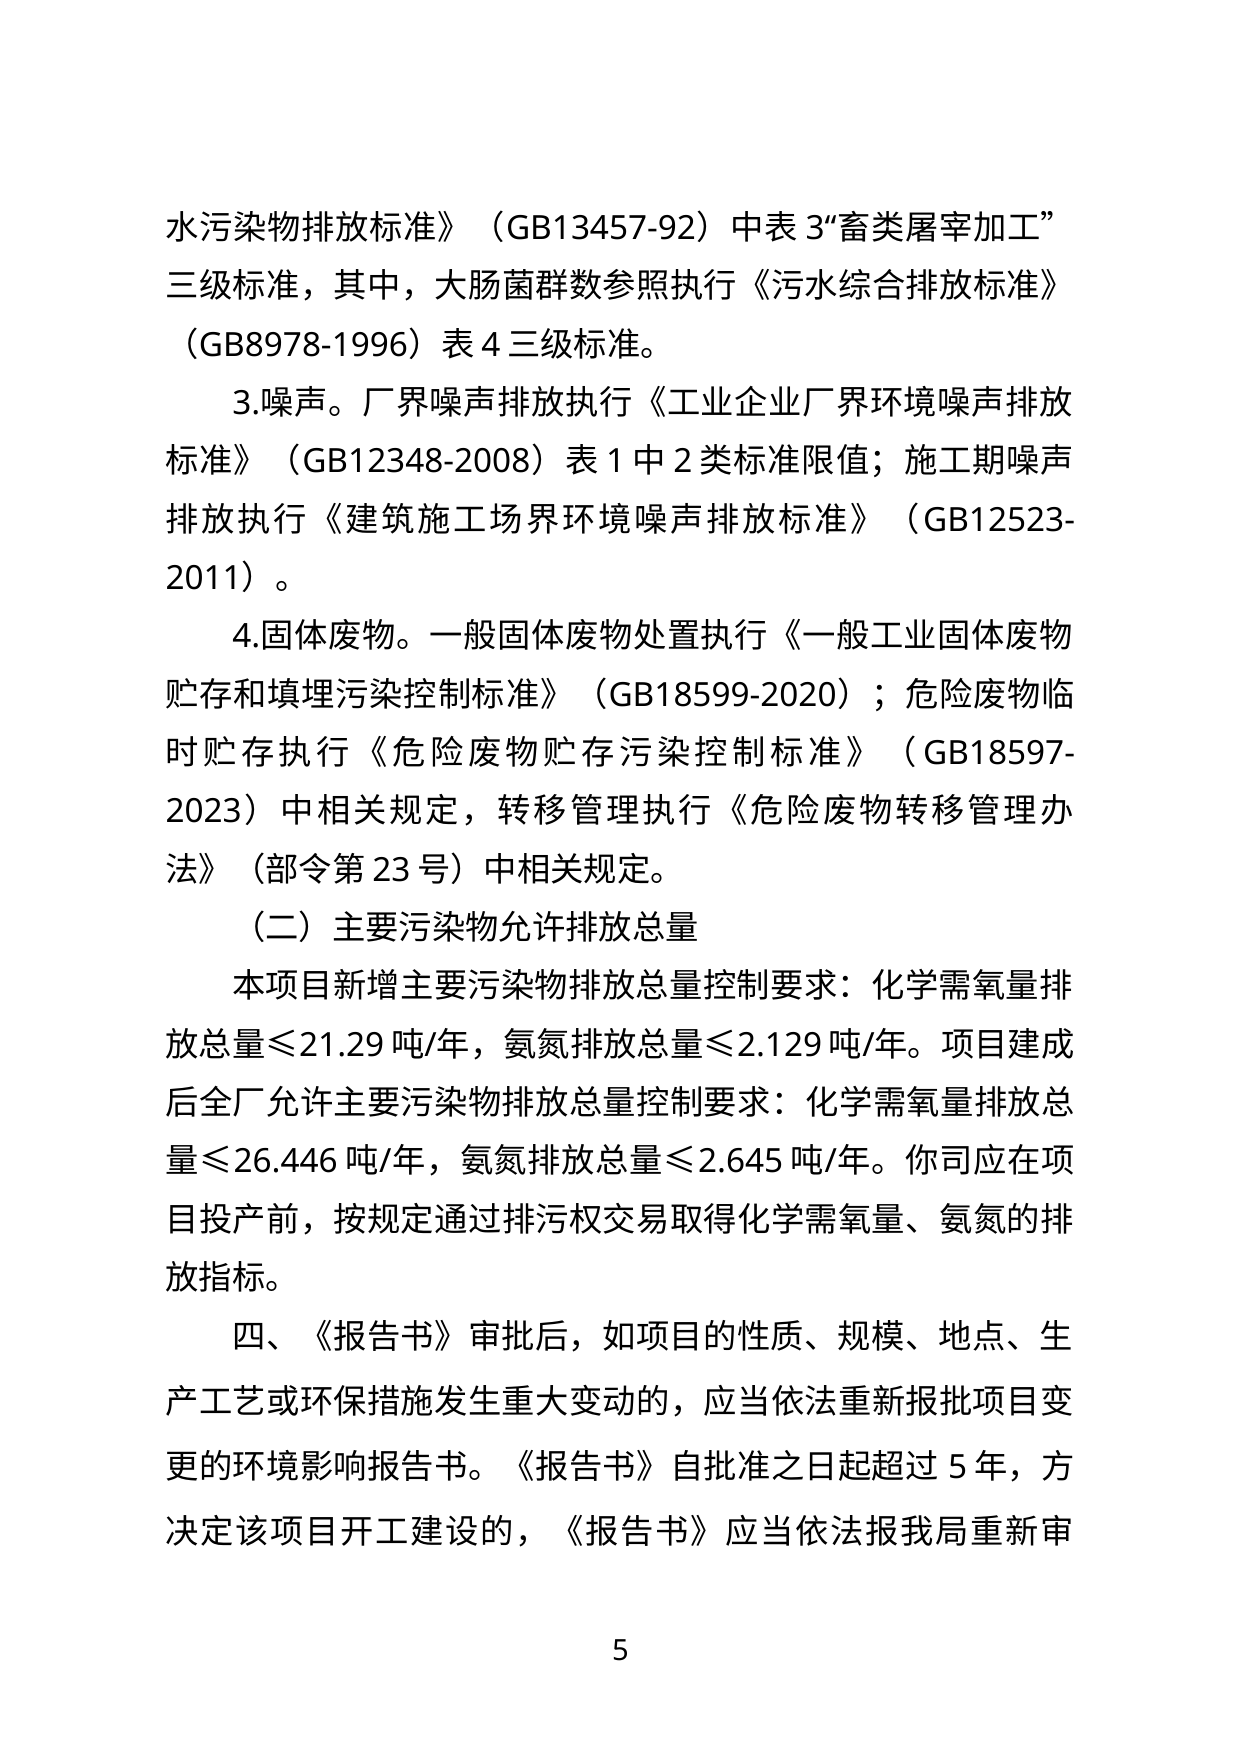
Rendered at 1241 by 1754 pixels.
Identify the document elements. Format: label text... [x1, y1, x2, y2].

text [165, 193, 1075, 368]
text （二）主要污染物允许排放总量 [165, 893, 1075, 951]
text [165, 1301, 1075, 1561]
text 4.固体废物。一般固体废物处置执行《一般工业固体废物贮存和填埋污染控制标准》（GB18599-2020）；危险废物临时贮存执行《危险废物贮存污染控制标准》（GB18597-2023）中相关规定，转移管理执行《危险废物转移管理办法》（部令第23号）中相关规定。 [165, 601, 1075, 893]
text 本项目新增主要污染物排放总量控制要求：化学需氧量排放总量≤21.29吨/年，氨氮排放总量≤2.129吨/年。项目建成后全厂允许主要污染物排放总量控制要求：化学需氧量排放总量≤26.446吨/年，氨氮排放总量≤2.645吨/年。你司应在项目投产前，按规定通过排污权交易取得化学需氧量、氨氮的排放指标。 [165, 951, 1075, 1301]
text 3.噪声。厂界噪声排放执行《工业企业厂界环境噪声排放标准》（GB12348-2008）表1中2类标准限值；施工期噪声排放执行《建筑施工场界环境噪声排放标准》（GB12523-2011）。 [165, 368, 1075, 601]
